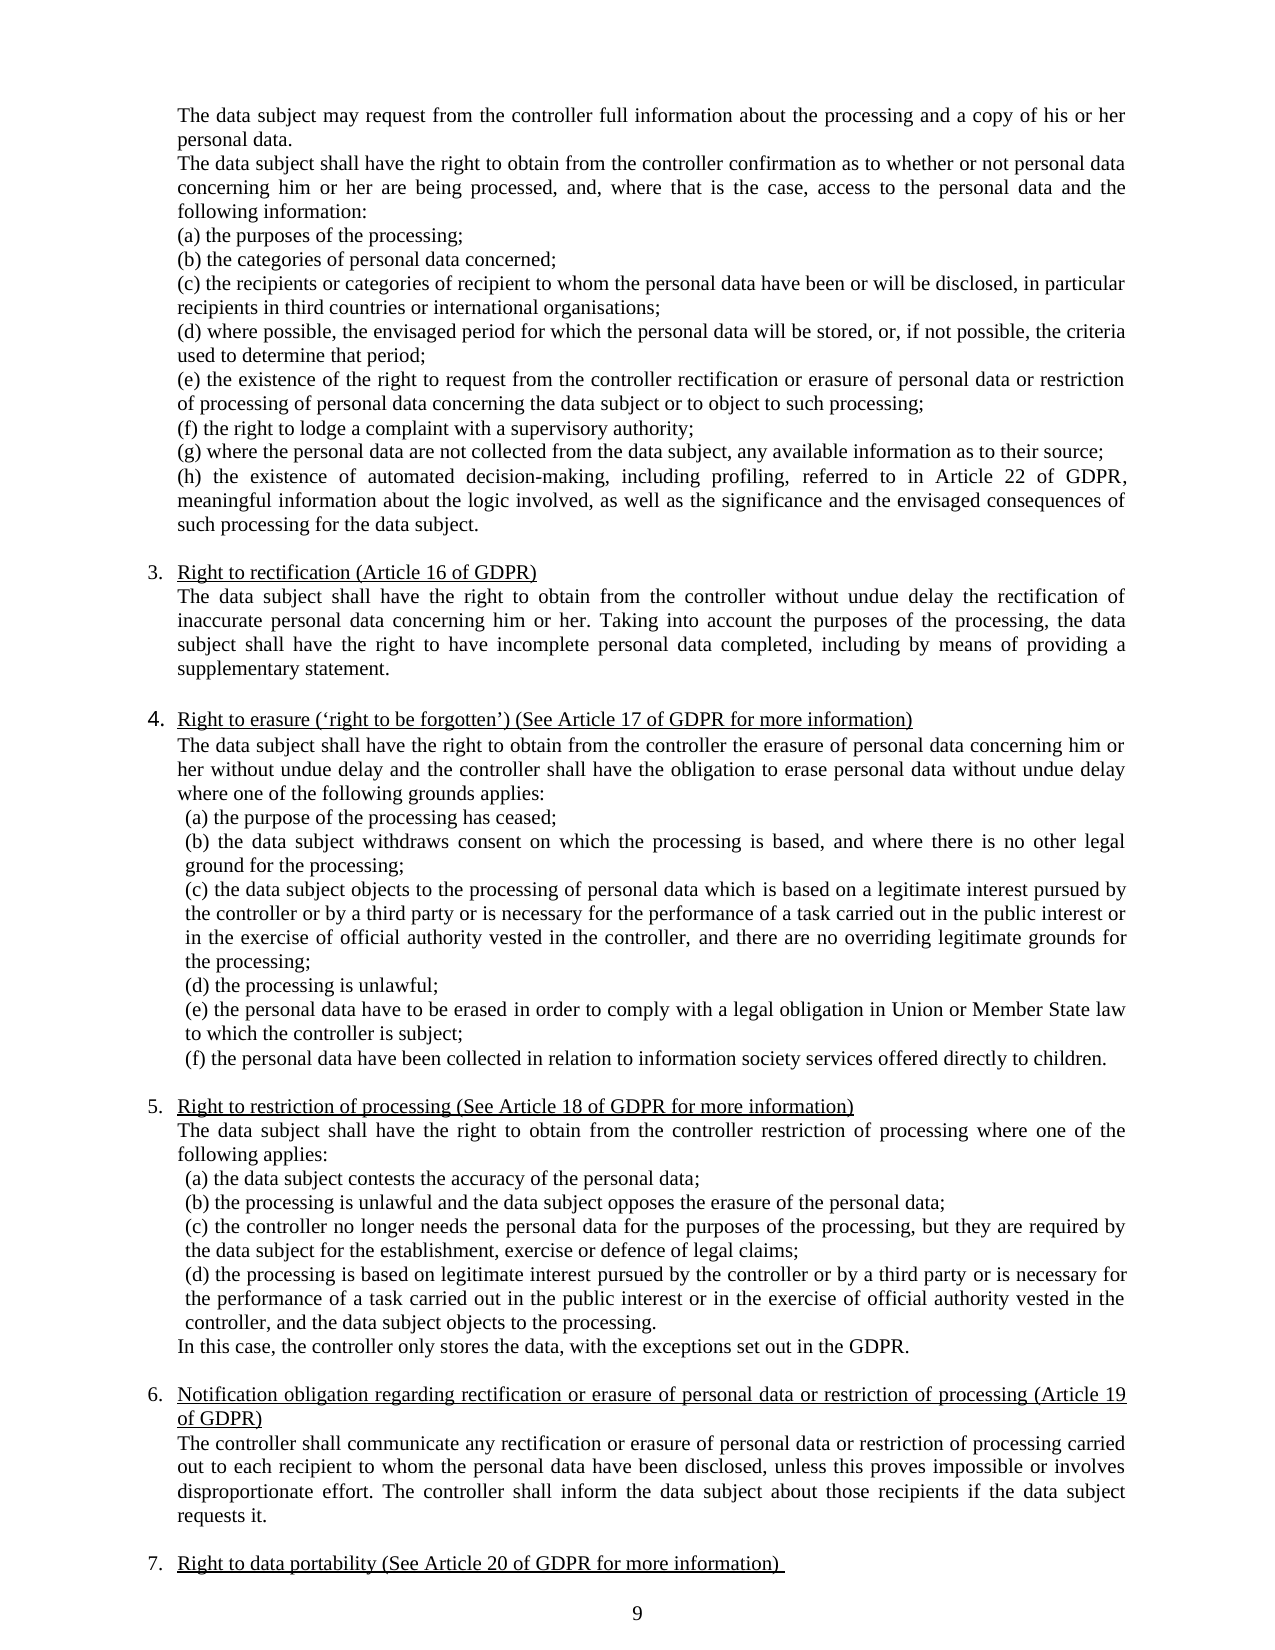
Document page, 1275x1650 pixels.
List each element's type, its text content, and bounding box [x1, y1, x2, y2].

text (d) the processing is unlawful; [185, 973, 1127, 997]
text In this case, the controller only stores the data, with the exceptions set out in the GDPR. [177, 1334, 1127, 1358]
list Notification obligation regarding rectification or erasure of personal data or restriction of processing (Article 19 of GDPR) [147, 1382, 1127, 1430]
text (b) the processing is unlawful and the data subject opposes the erasure of the personal data; [185, 1190, 1127, 1214]
text The data subject shall have the right to obtain from the controller confirmation as to whether or not personal data concerning him or her are being processed, and, where that is the case, access to the personal data and the following information: [177, 151, 1127, 223]
text (f) the right to lodge a complaint with a supervisory authority; [177, 415, 1127, 439]
text (a) the purposes of the processing; [177, 223, 1127, 247]
text (c) the controller no longer needs the personal data for the purposes of the processing, but they are required by the data subject for the establishment, exercise or defence of legal claims; [185, 1214, 1127, 1262]
text The data subject shall have the right to obtain from the controller the erasure of personal data concerning him or her without undue delay and the controller shall have the obligation to erase personal data without undue delay where one of the following grounds applies: [177, 733, 1127, 805]
text (g) where the personal data are not collected from the data subject, any available information as to their source; [177, 439, 1127, 463]
text (c) the recipients or categories of recipient to whom the personal data have been or will be disclosed, in particular recipients in third countries or international organisations; [177, 271, 1127, 319]
list Right to data portability (See Article 20 of GDPR for more information) [147, 1551, 1127, 1575]
text (d) where possible, the envisaged period for which the personal data will be stored, or, if not possible, the criteria used to determine that period; [177, 319, 1127, 367]
text The data subject shall have the right to obtain from the controller restriction of processing where one of the following applies: [177, 1118, 1127, 1166]
text (e) the existence of the right to request from the controller rectification or erasure of personal data or restriction of processing of personal data concerning the data subject or to object to such processing; [177, 367, 1127, 415]
text (c) the data subject objects to the processing of personal data which is based on a legitimate interest pursued by the controller or by a third party or is necessary for the performance of a task carried out in the public interest or in the exercise of official authority vested in the controller, and there are no overriding legitimate grounds for the processing; [185, 877, 1127, 973]
text The data subject may request from the controller full information about the processing and a copy of his or her personal data. [177, 103, 1127, 151]
text (f) the personal data have been collected in relation to information society services offered directly to children. [185, 1045, 1127, 1069]
text (h) the existence of automated decision-making, including profiling, referred to in Article 22 of GDPR, meaningful information about the logic involved, as well as the significance and the envisaged consequences of such processing for the data subject. [177, 463, 1127, 536]
text (b) the data subject withdraws consent on which the processing is based, and where there is no other legal ground for the processing; [185, 829, 1127, 877]
text The controller shall communicate any rectification or erasure of personal data or restriction of processing carried out to each recipient to whom the personal data have been disclosed, unless this proves impossible or involves disproportionate effort. The controller shall inform the data subject about those recipients if the data subject requests it. [177, 1430, 1127, 1527]
list Right to erasure (‘right to be forgotten’) (See Article 17 of GDPR for more information) [147, 704, 1127, 733]
text The data subject shall have the right to obtain from the controller without undue delay the rectification of inaccurate personal data concerning him or her. Taking into account the purposes of the processing, the data subject shall have the right to have incomplete personal data completed, including by means of providing a supplementary statement. [177, 584, 1127, 680]
text (a) the data subject contests the accuracy of the personal data; [185, 1166, 1127, 1190]
list Right to restriction of processing (See Article 18 of GDPR for more information) [147, 1093, 1127, 1118]
text (a) the purpose of the processing has ceased; [185, 805, 1127, 829]
text (e) the personal data have to be erased in order to comply with a legal obligation in Union or Member State law to which the controller is subject; [185, 997, 1127, 1045]
list Right to rectification (Article 16 of GDPR) [147, 560, 1127, 584]
text (d) the processing is based on legitimate interest pursued by the controller or by a third party or is necessary for the performance of a task carried out in the public interest or in the exercise of official authority vested in the controller, and the data subject objects to the processing. [185, 1262, 1127, 1334]
text (b) the categories of personal data concerned; [177, 247, 1127, 271]
